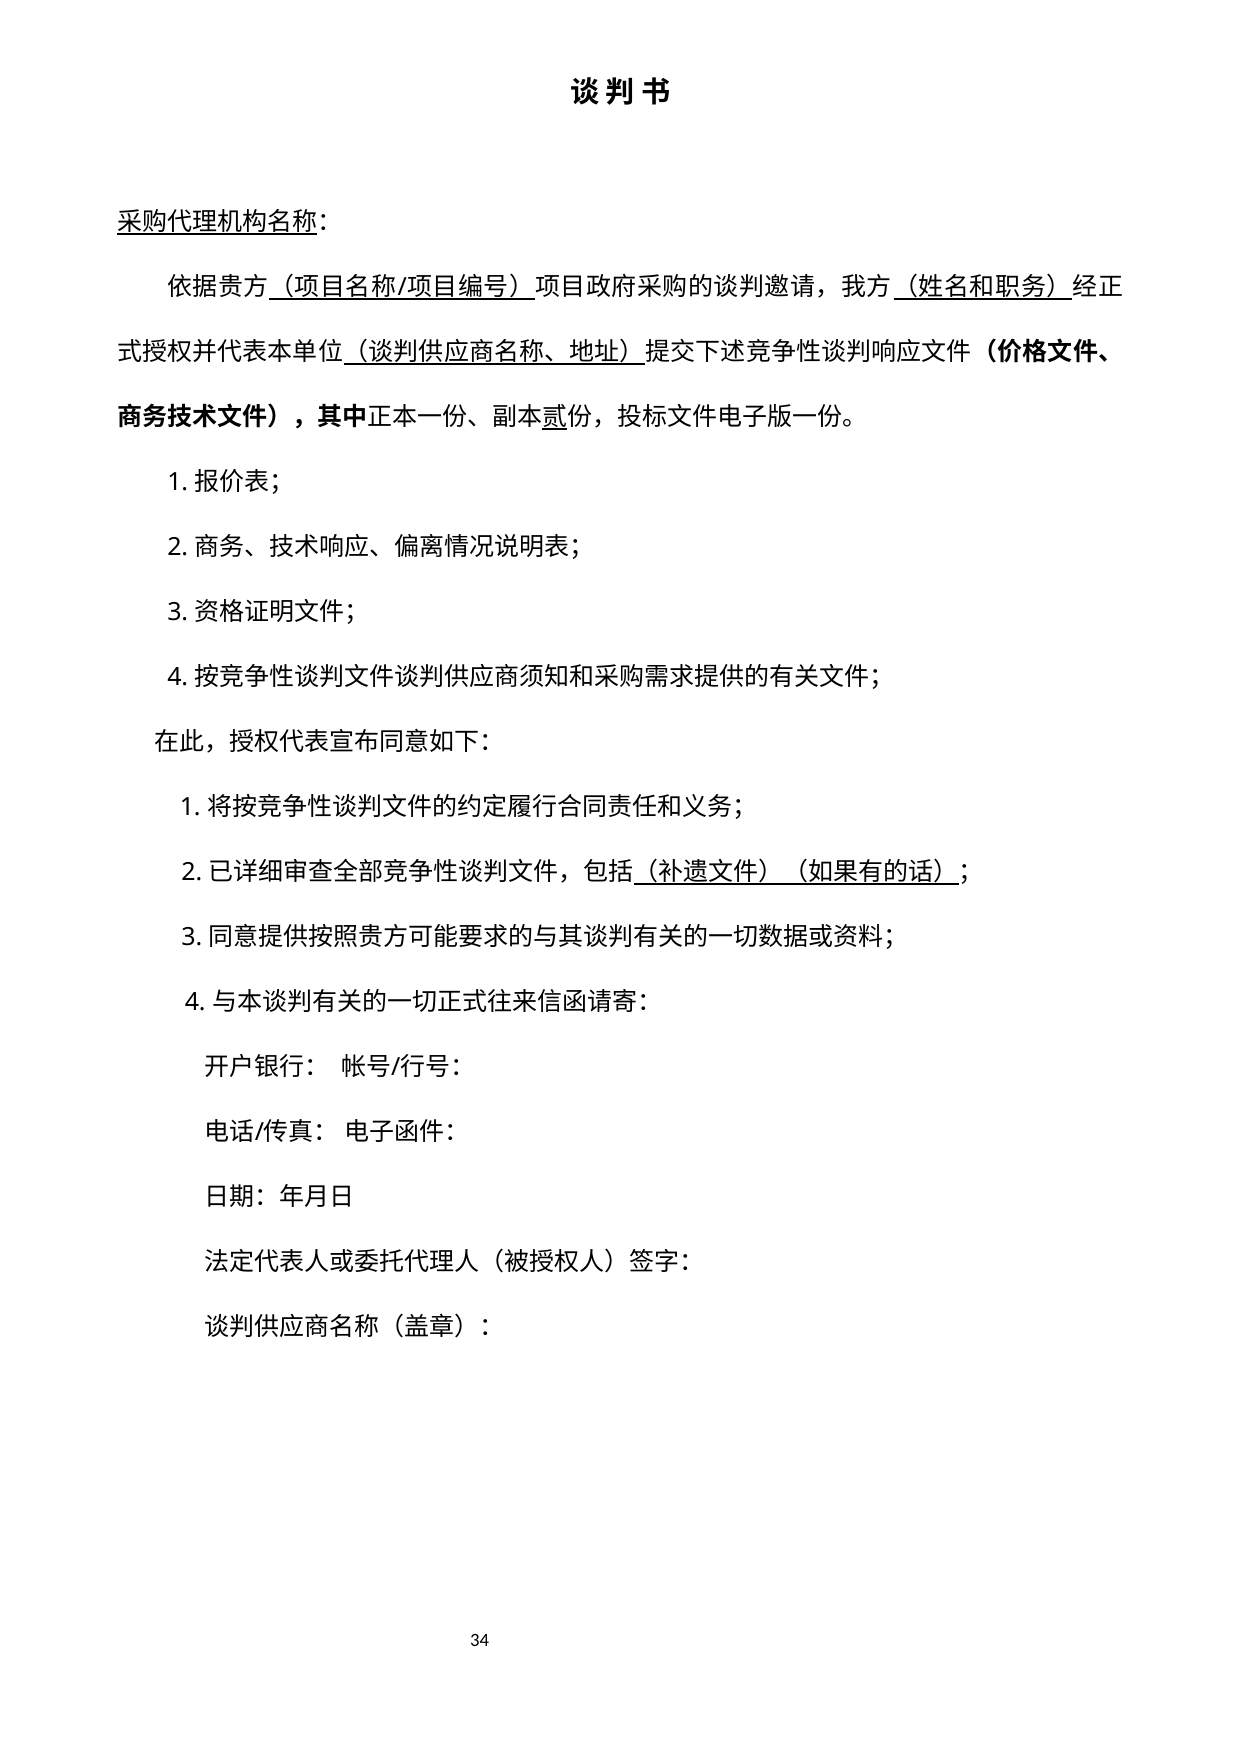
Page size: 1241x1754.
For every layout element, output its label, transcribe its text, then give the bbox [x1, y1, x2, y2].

text 3. 同意提供按照贵方可能要求的与其谈判有关的一切数据或资料； [117, 902, 1123, 967]
text 依据贵方（项目名称/项目编号）项目政府采购的谈判邀请，我方（姓名和职务）经正式授权并代表本单位（谈判供应商名称、地址）提交下述竞争性谈判响应文件（价格文件、商务技术文件），其中正本一份、副本贰份，投标文件电子版一份。 [117, 252, 1123, 447]
text 4. 按竞争性谈判文件谈判供应商须知和采购需求提供的有关文件； [117, 642, 1123, 707]
text 1. 报价表； [117, 447, 1123, 512]
text 3. 资格证明文件； [117, 577, 1123, 642]
text 开户银行： 帐号/行号： [117, 1032, 1123, 1097]
text 4. 与本谈判有关的一切正式往来信函请寄： [117, 967, 1123, 1032]
text 1. 将按竞争性谈判文件的约定履行合同责任和义务； [117, 772, 1123, 837]
text 谈 判 书 [117, 57, 1123, 122]
text 2. 商务、技术响应、偏离情况说明表； [117, 512, 1123, 577]
text 谈判供应商名称（盖章）： [117, 1292, 1123, 1357]
text 2. 已详细审查全部竞争性谈判文件，包括（补遗文件）（如果有的话）； [117, 837, 1123, 902]
text 在此，授权代表宣布同意如下： [117, 707, 1123, 772]
text 采购代理机构名称： [117, 187, 1123, 252]
text 日期：年月日 [117, 1162, 1123, 1227]
text 法定代表人或委托代理人（被授权人）签字： [117, 1227, 1123, 1292]
text 电话/传真： 电子函件： [117, 1097, 1123, 1162]
